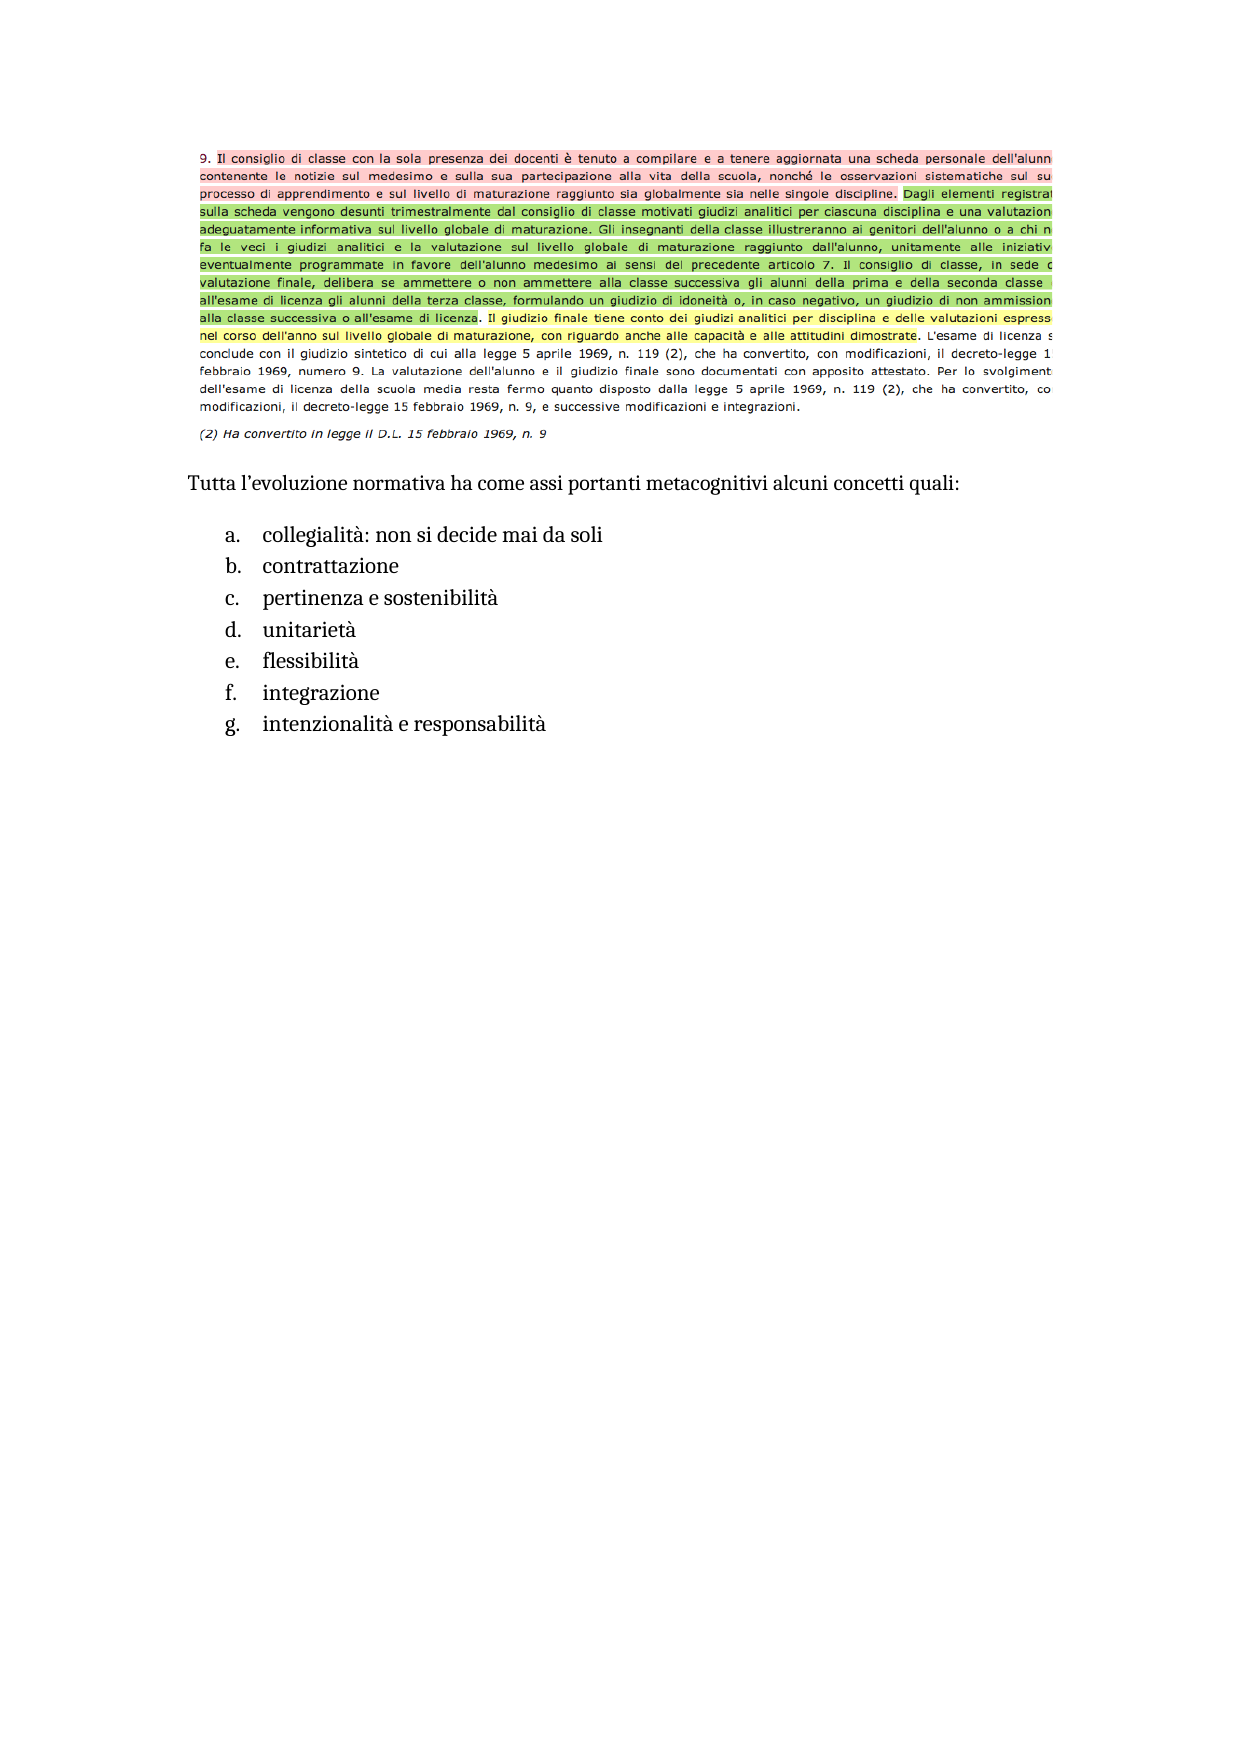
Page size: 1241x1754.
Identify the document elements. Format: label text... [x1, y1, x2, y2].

list intenzionalità e responsabilità [225, 711, 1053, 737]
list contrattazione [225, 553, 1053, 579]
list collegialità: non si decide mai da soli [225, 522, 1053, 548]
list flessibilità [225, 648, 1053, 674]
text Tutta l’evoluzione normativa ha come assi portanti metacognitivi alcuni concetti quali: [187, 471, 1053, 496]
picture [187, 150, 1053, 445]
list unitarietà [225, 616, 1053, 643]
list integrazione [225, 679, 1053, 706]
list pertinenza e sostenibilità [225, 585, 1053, 611]
